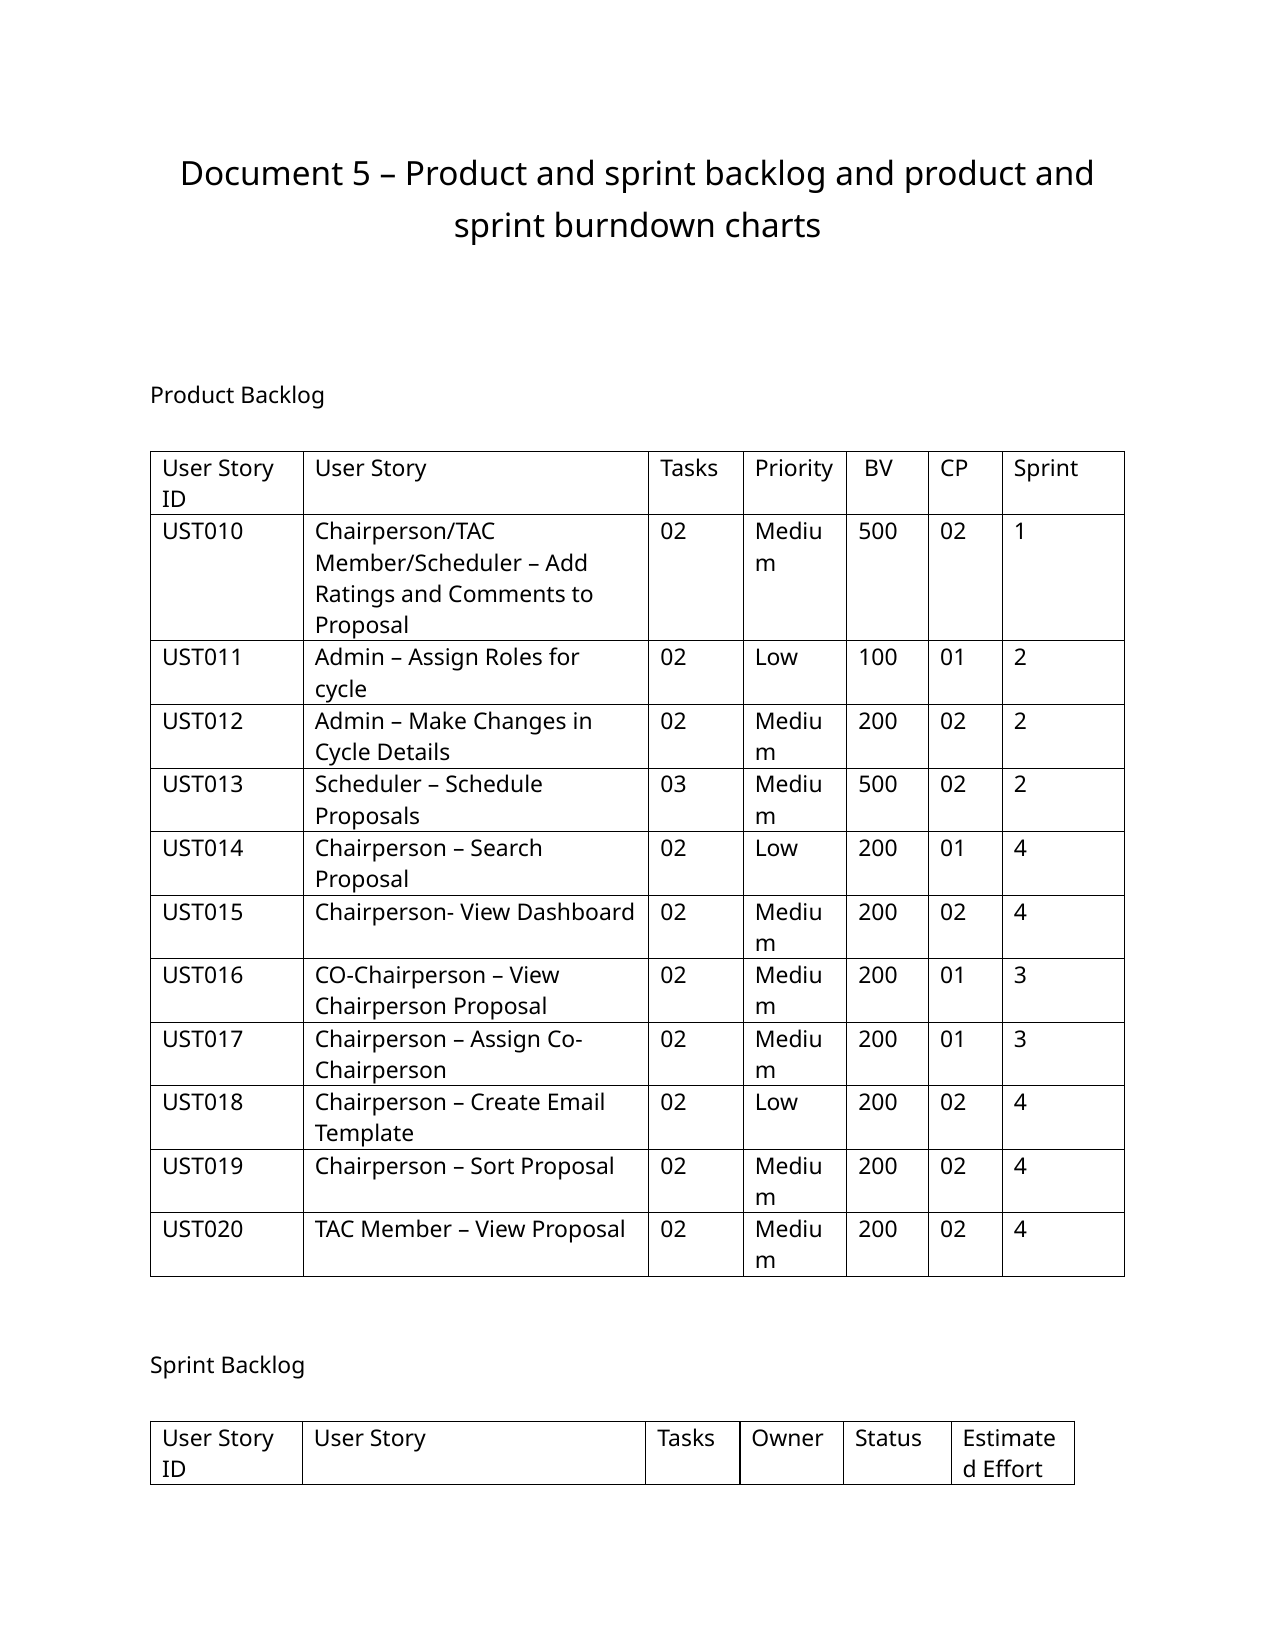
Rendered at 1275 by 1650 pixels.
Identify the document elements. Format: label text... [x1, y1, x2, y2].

table_cell 200 [847, 1086, 928, 1149]
table_cell 02 [649, 705, 743, 767]
table_cell 3 [1003, 959, 1124, 1022]
table_cell Medium [744, 896, 846, 958]
table_cell 100 [847, 641, 928, 704]
table_cell Chairperson – Sort Proposal [304, 1150, 648, 1212]
table_cell Medium [744, 769, 846, 831]
table_cell 200 [847, 1150, 928, 1212]
table_header User Story [304, 452, 648, 514]
table_cell 03 [649, 769, 743, 831]
table_header User Story ID [151, 1422, 302, 1484]
table_cell UST014 [151, 832, 303, 894]
table_cell Chairperson- View Dashboard [304, 896, 648, 958]
table_cell 2 [1003, 641, 1124, 704]
table_header User Story [303, 1422, 645, 1484]
table_cell UST010 [151, 515, 303, 640]
table_cell 4 [1003, 832, 1124, 894]
table_cell 500 [847, 769, 928, 831]
table_cell 200 [847, 1023, 928, 1085]
table_cell 02 [649, 1023, 743, 1085]
table_header CP [929, 452, 1002, 514]
table_header Status [844, 1422, 951, 1484]
table_cell Low [744, 1086, 846, 1149]
table_cell 02 [929, 1086, 1002, 1149]
table_cell 02 [649, 515, 743, 640]
table_cell 200 [847, 832, 928, 894]
table_cell 02 [649, 832, 743, 894]
table_cell UST016 [151, 959, 303, 1022]
table_cell 01 [929, 959, 1002, 1022]
table_cell 02 [929, 1213, 1002, 1276]
table_cell 4 [1003, 896, 1124, 958]
table_cell Low [744, 641, 846, 704]
table_cell 01 [929, 832, 1002, 894]
table_cell UST013 [151, 769, 303, 831]
table_cell 02 [929, 896, 1002, 958]
table_cell Chairperson – Assign Co- Chairperson [304, 1023, 648, 1085]
text Document 5 – Product and sprint backlog and product and sprint burndown charts [150, 150, 1125, 248]
table_cell 2 [1003, 705, 1124, 767]
table_cell Medium [744, 515, 846, 640]
table_header Tasks [646, 1422, 739, 1484]
table_header Sprint [1003, 452, 1124, 514]
table_cell 02 [929, 1150, 1002, 1212]
table_header BV [847, 452, 928, 514]
table_cell 01 [929, 641, 1002, 704]
text Product Backlog [150, 379, 1125, 410]
table_cell 2 [1003, 769, 1124, 831]
table_cell 02 [929, 705, 1002, 767]
table_cell UST011 [151, 641, 303, 704]
table_cell Admin – Make Changes in Cycle Details [304, 705, 648, 767]
table_cell Medium [744, 1213, 846, 1276]
table_cell 02 [929, 515, 1002, 640]
table_cell 4 [1003, 1213, 1124, 1276]
table_cell UST018 [151, 1086, 303, 1149]
table_header Priority [744, 452, 846, 514]
table_cell 02 [649, 1086, 743, 1149]
table_cell Chairperson/TAC Member/Scheduler – Add Ratings and Comments to Proposal [304, 515, 648, 640]
table_header Owner [741, 1422, 843, 1484]
table_cell UST012 [151, 705, 303, 767]
table_cell 02 [649, 1150, 743, 1212]
table_cell 3 [1003, 1023, 1124, 1085]
table_cell 4 [1003, 1086, 1124, 1149]
table_cell 02 [649, 641, 743, 704]
table_cell Chairperson – Create Email Template [304, 1086, 648, 1149]
table_cell 1 [1003, 515, 1124, 640]
table_cell Chairperson – Search Proposal [304, 832, 648, 894]
table_header Tasks [649, 452, 743, 514]
table_cell Admin – Assign Roles for cycle [304, 641, 648, 704]
table_cell UST017 [151, 1023, 303, 1085]
table_cell 01 [929, 1023, 1002, 1085]
table_cell Medium [744, 705, 846, 767]
table_cell UST015 [151, 896, 303, 958]
table_cell 02 [649, 1213, 743, 1276]
table_cell TAC Member – View Proposal [304, 1213, 648, 1276]
table_cell Medium [744, 1150, 846, 1212]
table_cell 200 [847, 959, 928, 1022]
table_cell 500 [847, 515, 928, 640]
table_cell CO-Chairperson – View Chairperson Proposal [304, 959, 648, 1022]
table_cell Low [744, 832, 846, 894]
table_cell 200 [847, 896, 928, 958]
text Sprint Backlog [150, 1349, 1125, 1380]
table_cell 02 [929, 769, 1002, 831]
table_cell 4 [1003, 1150, 1124, 1212]
table_cell UST020 [151, 1213, 303, 1276]
table_cell 02 [649, 896, 743, 958]
table_header Estimated Effort [952, 1422, 1074, 1484]
table_cell UST019 [151, 1150, 303, 1212]
table_cell Medium [744, 1023, 846, 1085]
table_cell Medium [744, 959, 846, 1022]
table_cell 200 [847, 1213, 928, 1276]
table_cell 200 [847, 705, 928, 767]
table_cell Scheduler – Schedule Proposals [304, 769, 648, 831]
table_header User Story ID [151, 452, 303, 514]
table_cell 02 [649, 959, 743, 1022]
